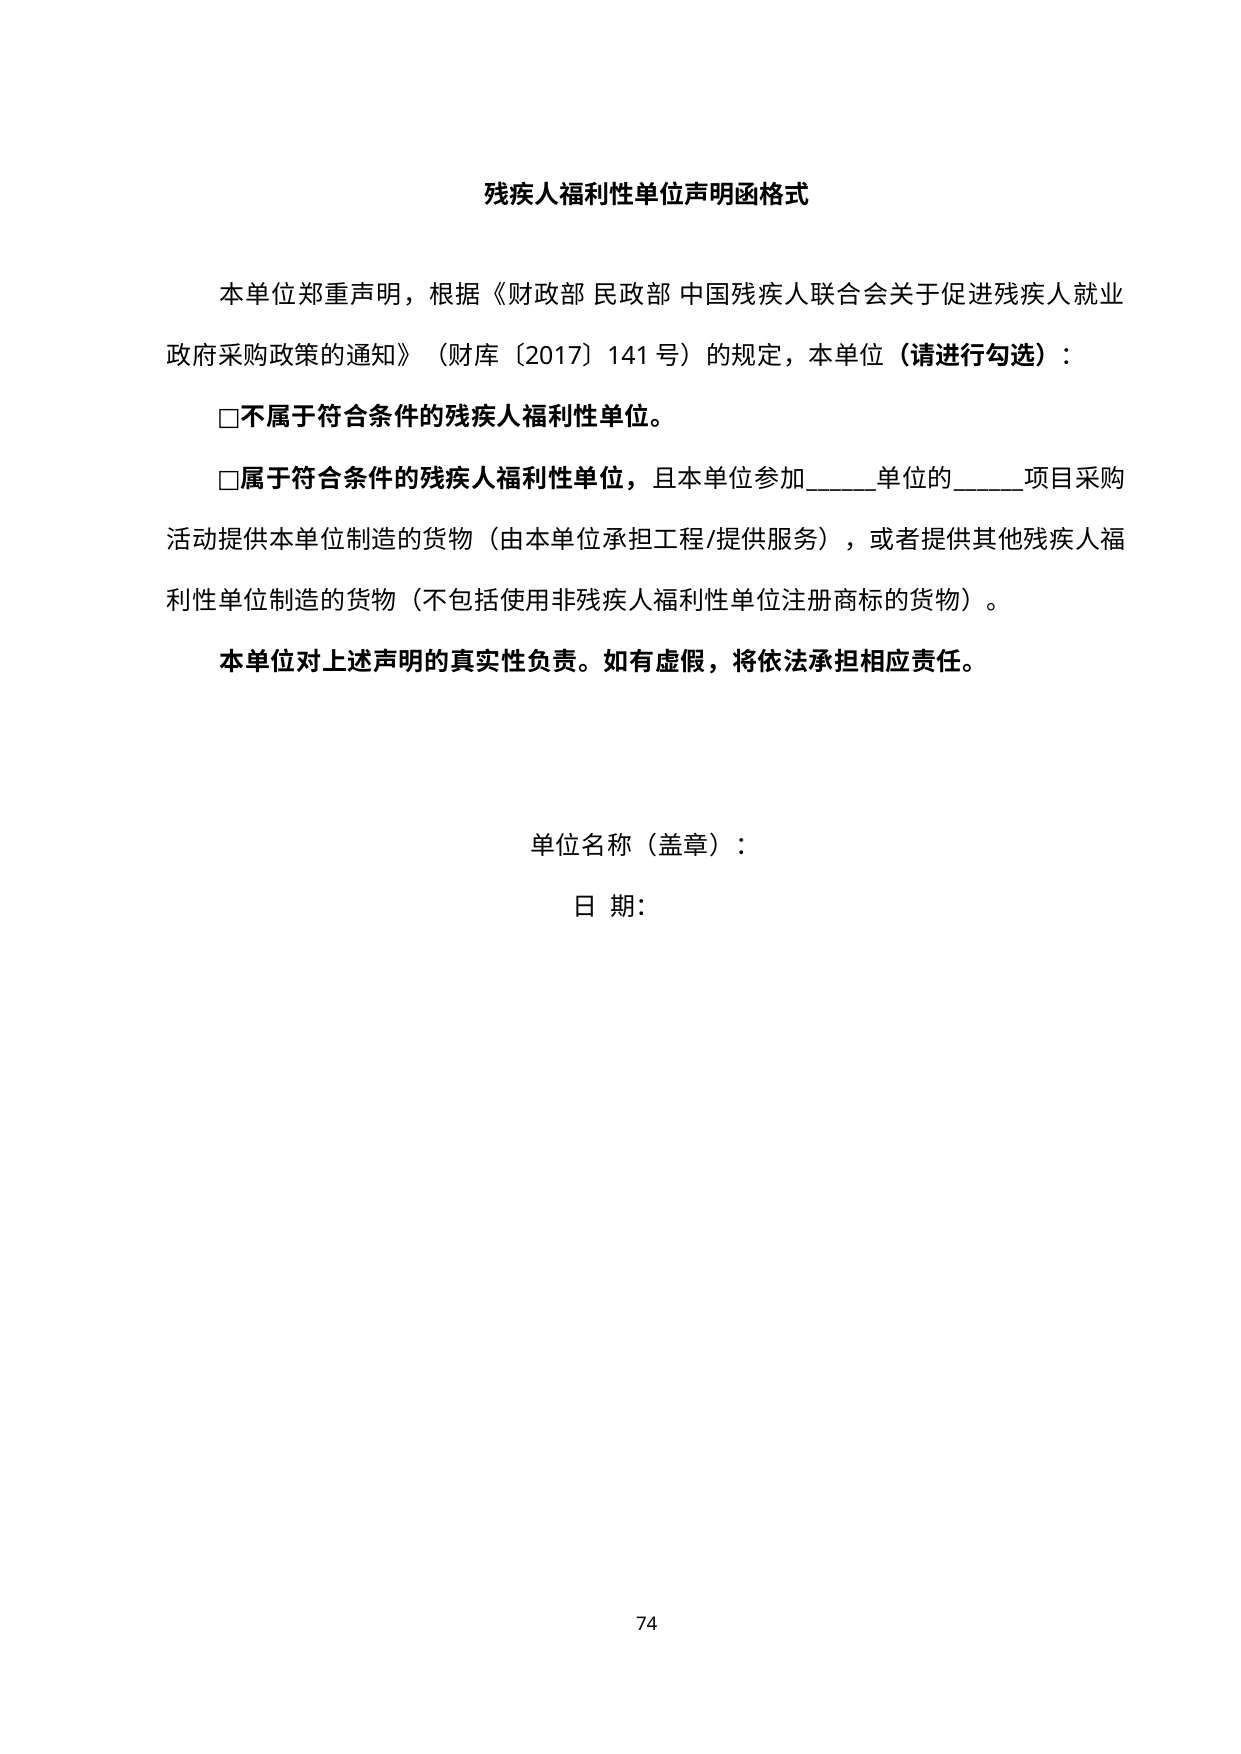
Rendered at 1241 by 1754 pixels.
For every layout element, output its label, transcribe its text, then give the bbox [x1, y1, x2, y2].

text □不属于符合条件的残疾人福利性单位。 [167, 377, 1126, 438]
text 日 期： [167, 867, 964, 928]
text 单位名称（盖章）： [167, 806, 964, 867]
text 本单位对上述声明的真实性负责。如有虚假，将依法承担相应责任。 [167, 622, 1126, 683]
text 残疾人福利性单位声明函格式 [167, 175, 1126, 211]
text □属于符合条件的残疾人福利性单位，且本单位参加______单位的______项目采购活动提供本单位制造的货物（由本单位承担工程/提供服务），或者提供其他残疾人福利性单位制造的货物（不包括使用非残疾人福利性单位注册商标的货物）。 [167, 438, 1126, 622]
text 本单位郑重声明，根据《财政部 民政部 中国残疾人联合会关于促进残疾人就业政府采购政策的通知》（财库〔2017〕141号）的规定，本单位（请进行勾选）： [167, 254, 1126, 377]
